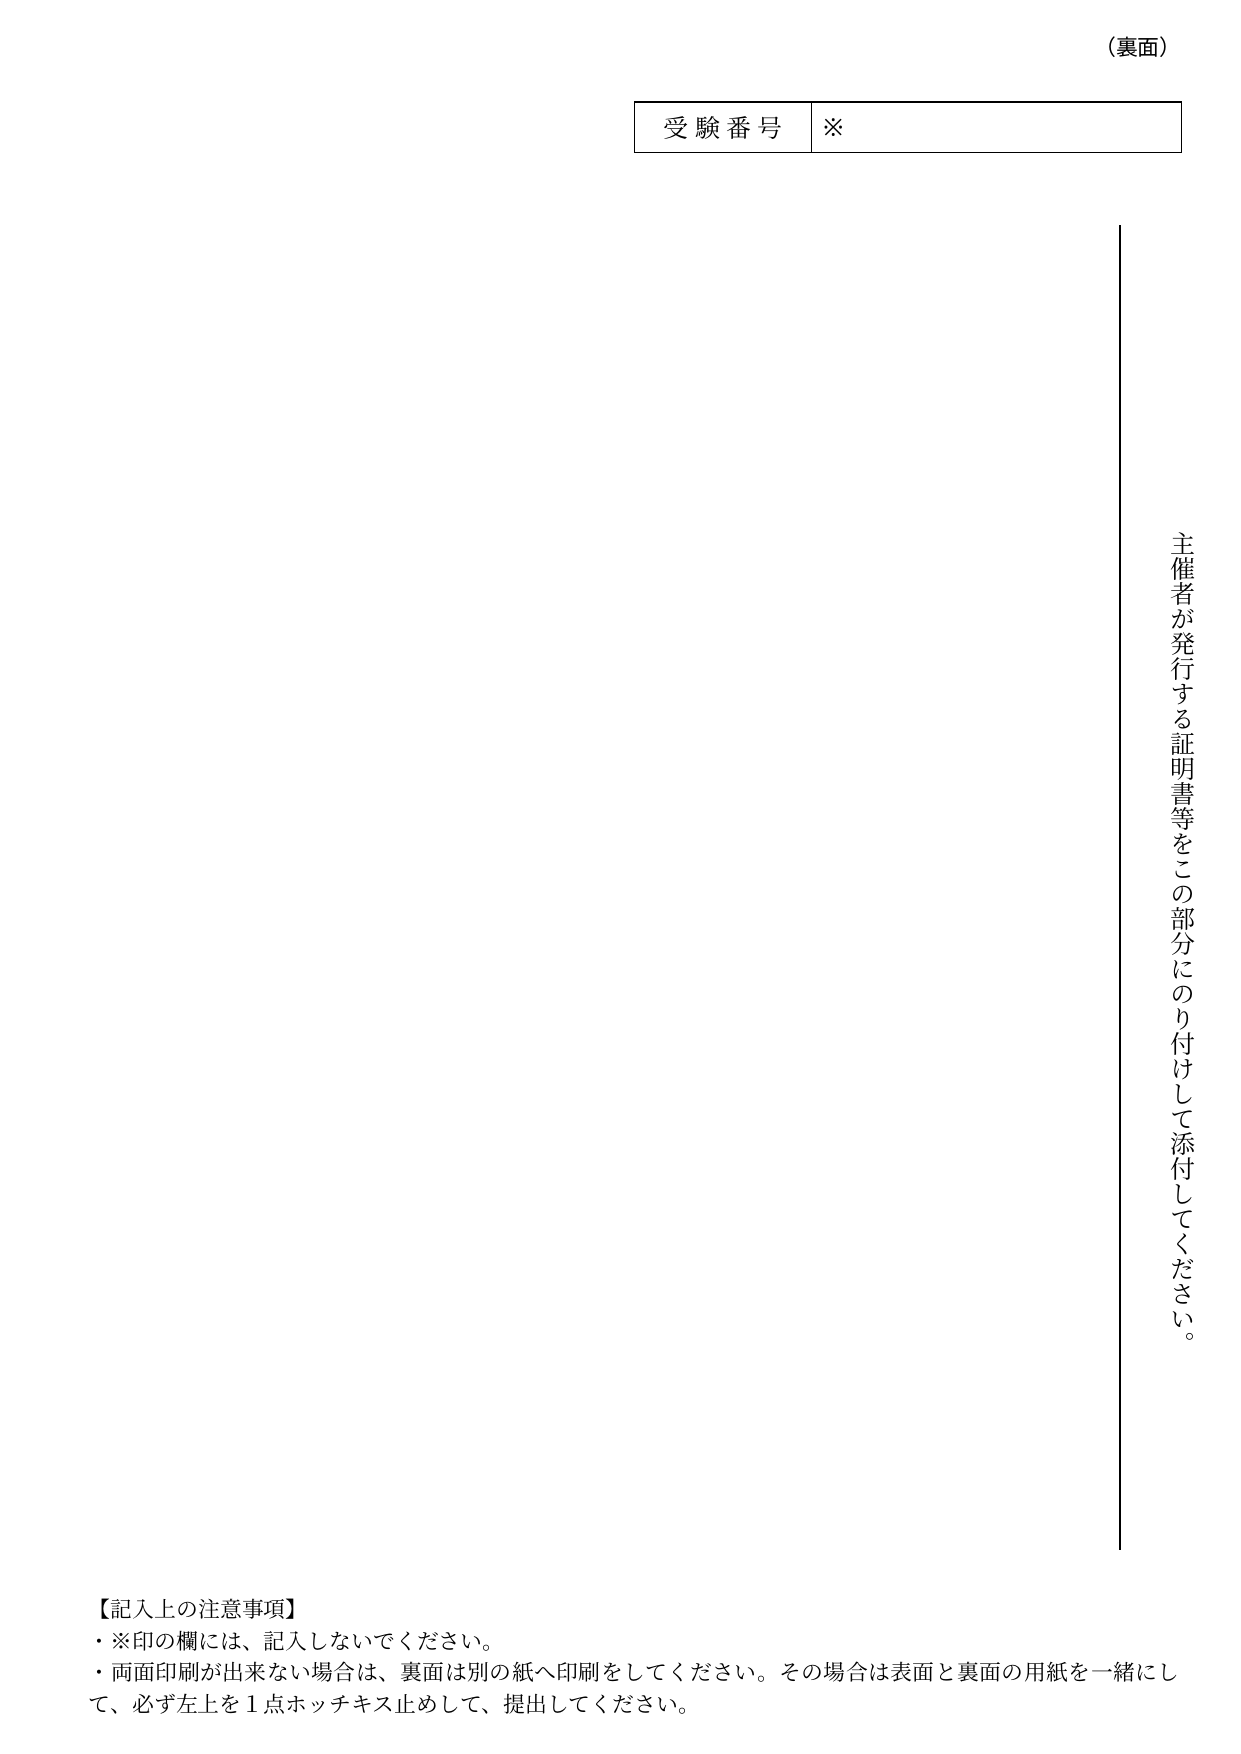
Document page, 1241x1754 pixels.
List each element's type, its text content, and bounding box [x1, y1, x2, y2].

table_header ※ [812, 103, 1181, 152]
table_header 受 験 番 号 [635, 103, 811, 152]
